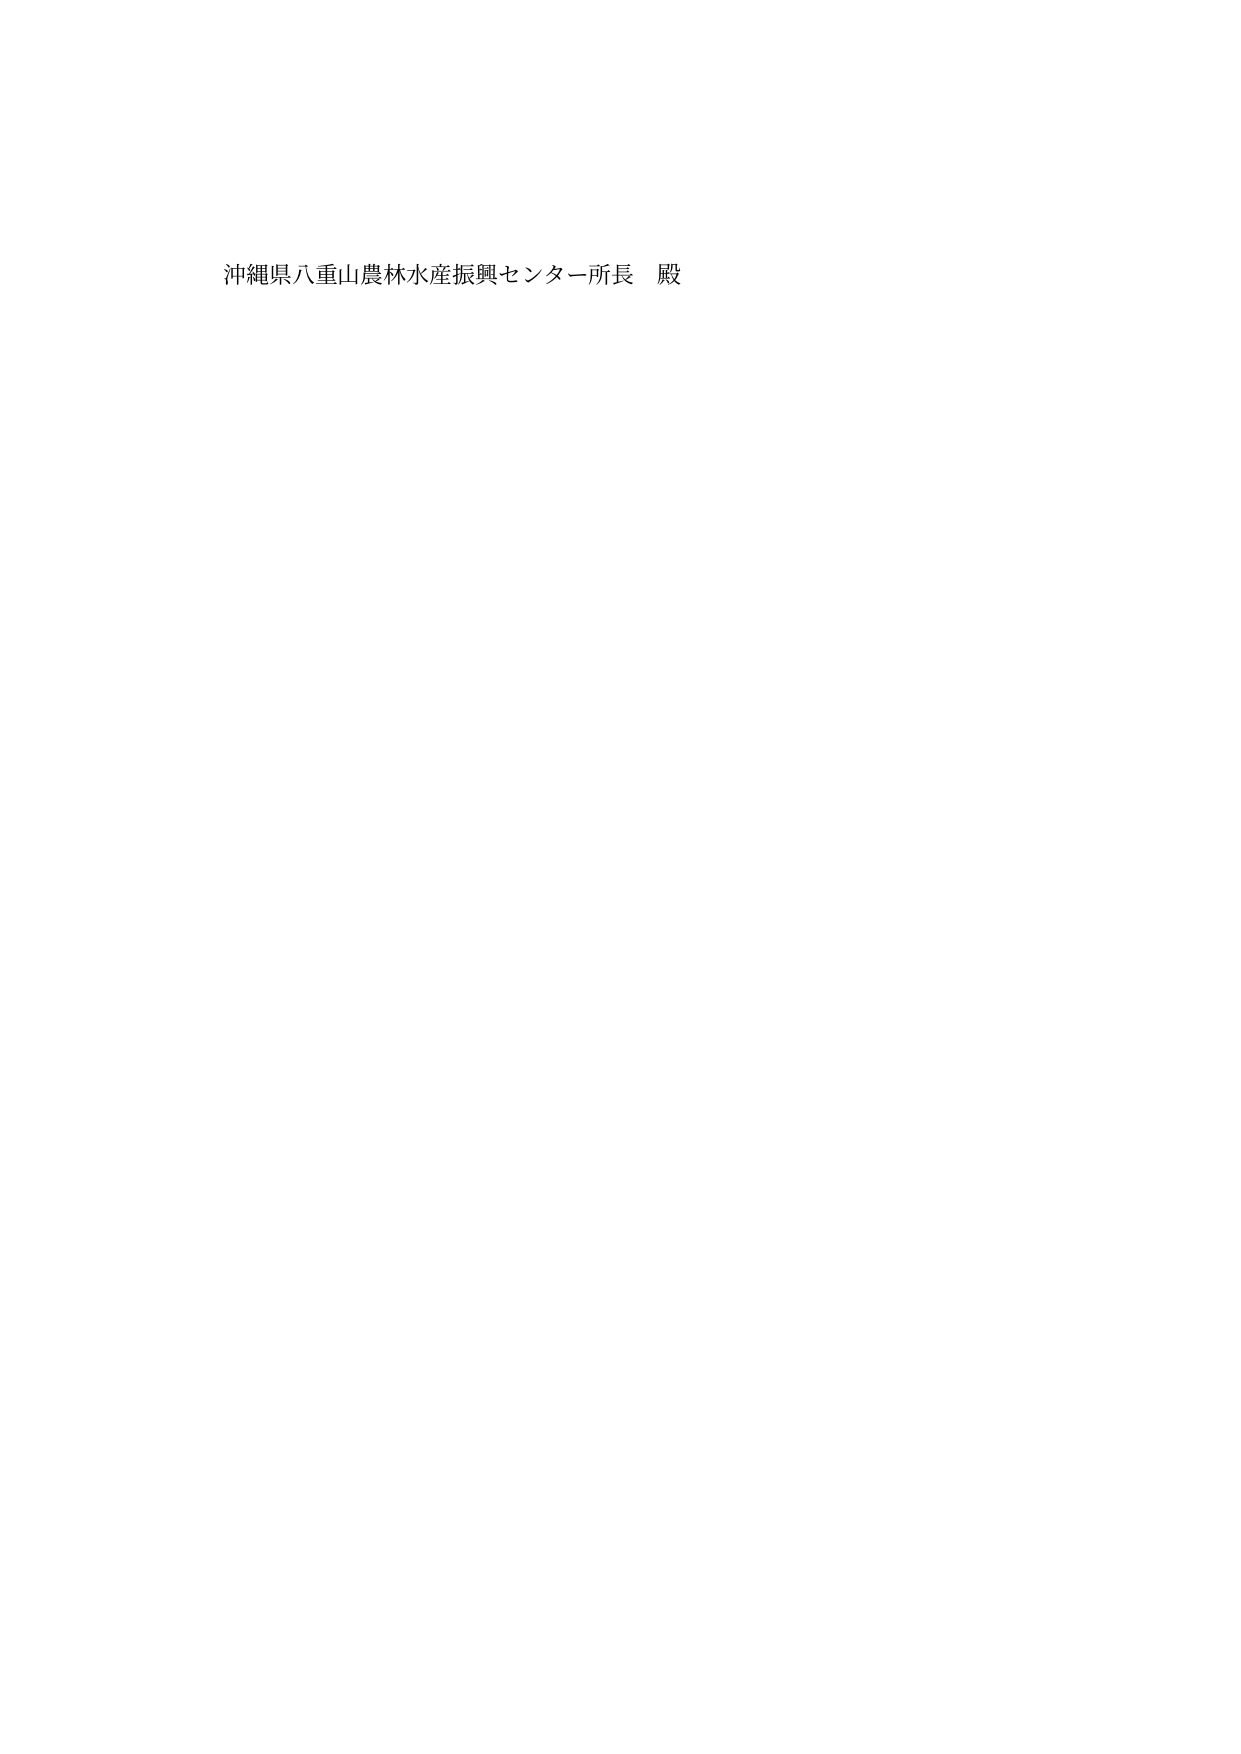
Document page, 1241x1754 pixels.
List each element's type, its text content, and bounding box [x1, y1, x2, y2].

text 沖縄県八重山農林水産振興センター所長 殿 [177, 254, 1063, 292]
